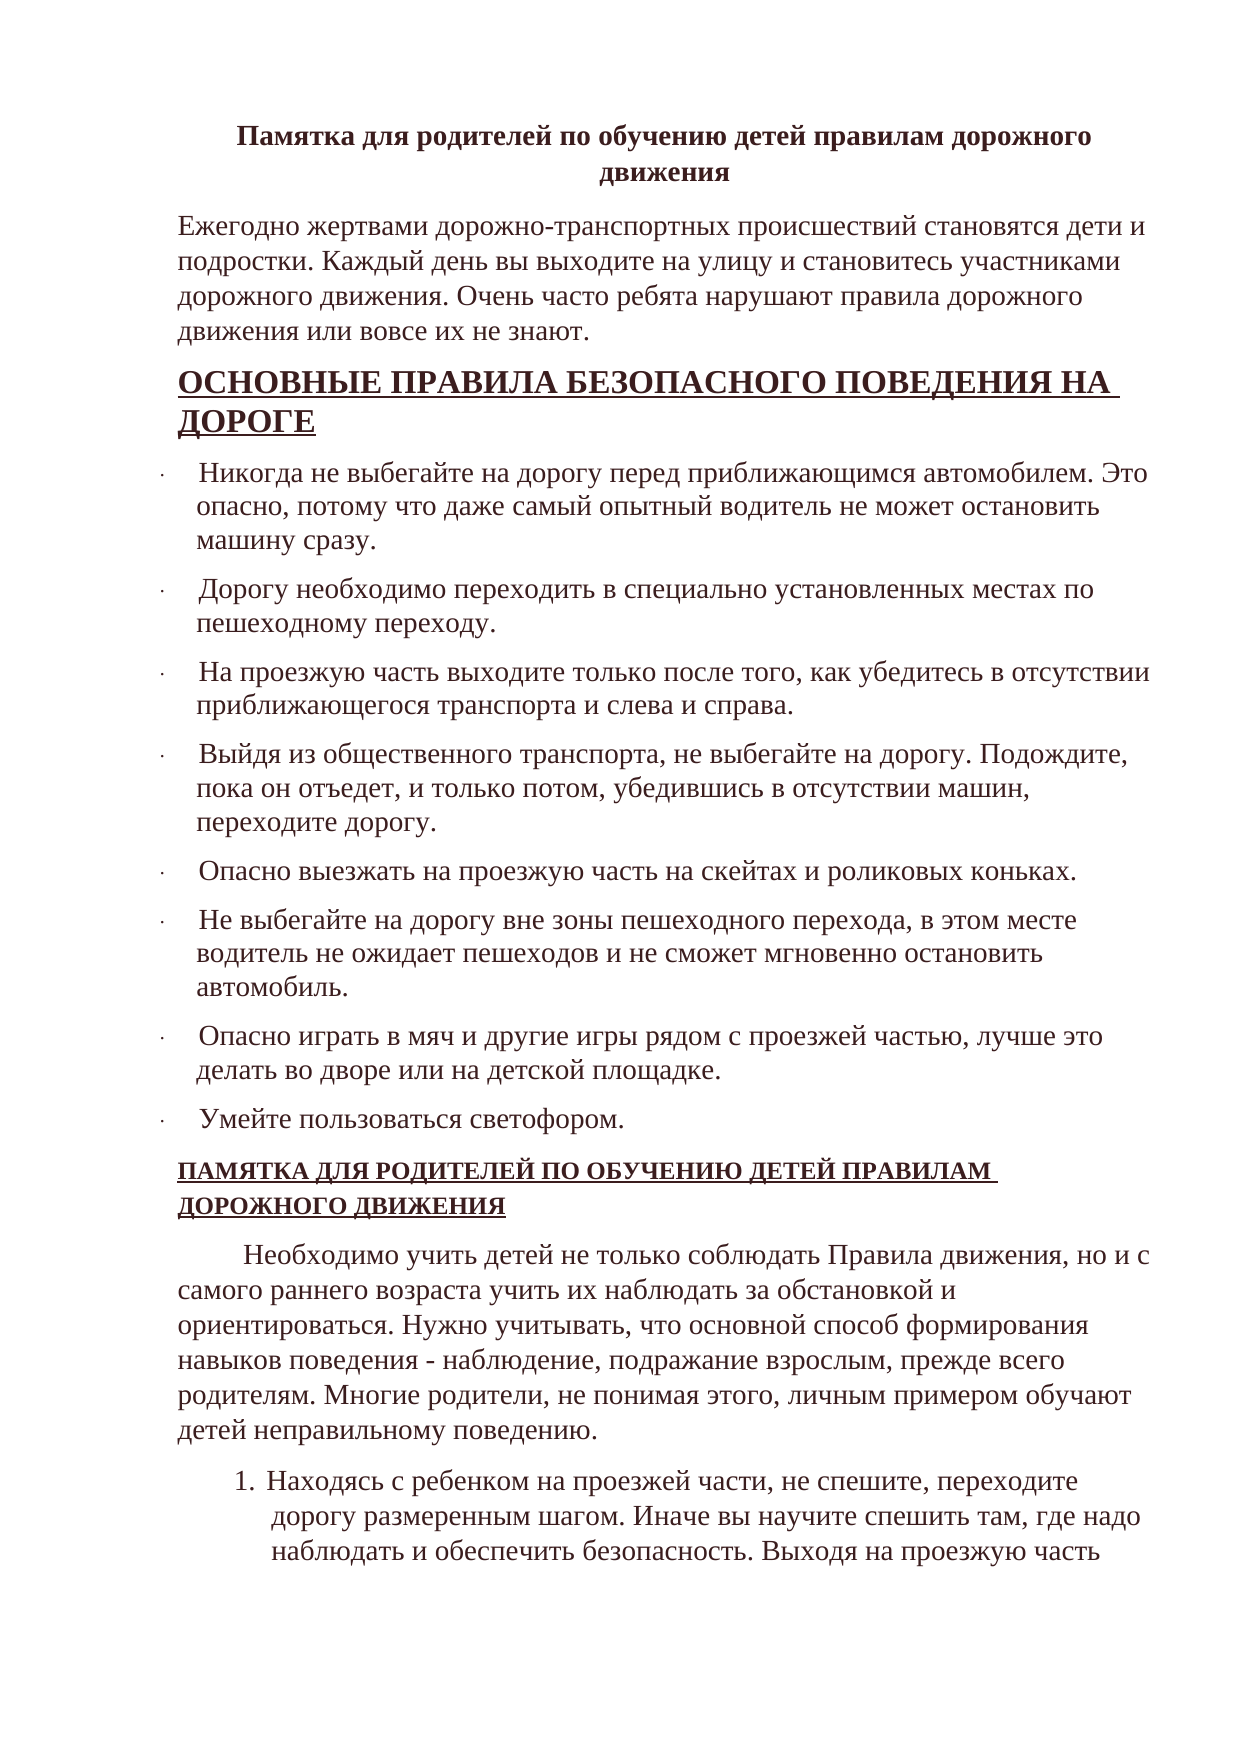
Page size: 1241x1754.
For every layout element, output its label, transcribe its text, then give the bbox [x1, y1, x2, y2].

text ПАМЯТКА ДЛЯ РОДИТЕЛЕЙ ПО ОБУЧЕНИЮ ДЕТЕЙ ПРАВИЛАМ ДОРОЖНОГО ДВИЖЕНИЯ [177, 1150, 1152, 1220]
text Памятка для родителей по обучению детей правилам дорожного движения [177, 118, 1152, 188]
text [233, 1461, 1152, 1566]
text · Опасно выезжать на проезжую часть на скейтах и роликовых коньках. [158, 853, 1152, 886]
text · Умейте пользоваться светофором. [158, 1101, 1152, 1134]
text · Дорогу необходимо переходить в специально установленных местах по пешеходному переходу. [158, 571, 1152, 638]
text Ежегодно жертвами дорожно-транспортных происшествий становятся дети и подростки. Каждый день вы выходите на улицу и становитесь участниками дорожного движения. Очень часто ребята нарушают правила дорожного движения или вовсе их не знают. [177, 207, 1152, 347]
text · На проезжую часть выходите только после того, как убедитесь в отсутствии приближающегося транспорта и слева и справа. [158, 654, 1152, 721]
text ОСНОВНЫЕ ПРАВИЛА БЕЗОПАСНОГО ПОВЕДЕНИЯ НА ДОРОГЕ [177, 363, 1152, 439]
text · Опасно играть в мяч и другие игры рядом с проезжей частью, лучше это делать во дворе или на детской площадке. [158, 1018, 1152, 1085]
text · Никогда не выбегайте на дорогу перед приближающимся автомобилем. Это опасно, потому что даже самый опытный водитель не может остановить машину сразу. [158, 455, 1152, 556]
text · Выйдя из общественного транспорта, не выбегайте на дорогу. Подождите, пока он отъедет, и только потом, убедившись в отсутствии машин, переходите дорогу. [158, 737, 1152, 837]
text · Не выбегайте на дорогу вне зоны пешеходного перехода, в этом месте водитель не ожидает пешеходов и не сможет мгновенно остановить автомобиль. [158, 902, 1152, 1003]
text Необходимо учить детей не только соблюдать Правила движения, но и с самого раннего возраста учить их наблюдать за обстановкой и ориентироваться. Нужно учитывать, что основной способ формирования навыков поведения - наблюдение, подражание взрослым, прежде всего родителям. Многие родители, не понимая этого, личным примером обучают детей неправильному поведению. [177, 1236, 1152, 1446]
